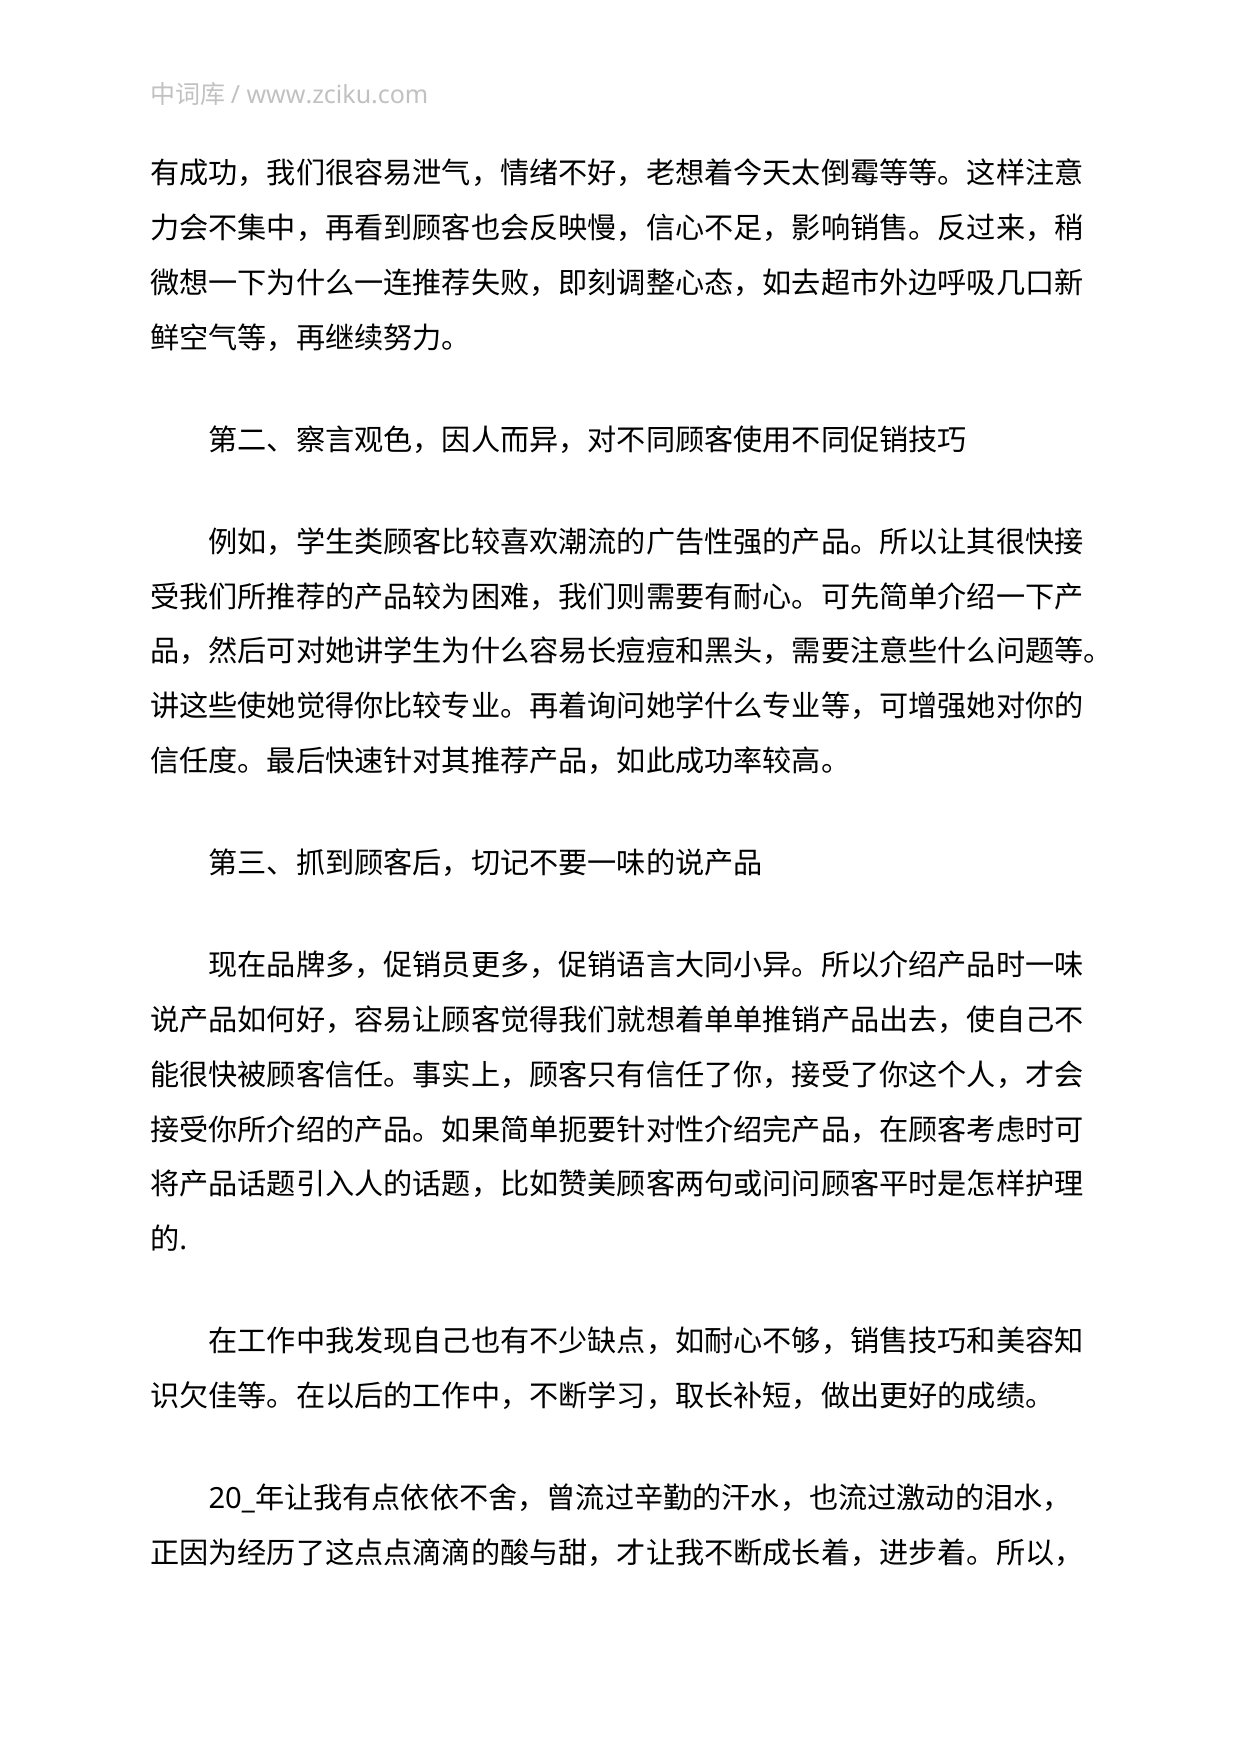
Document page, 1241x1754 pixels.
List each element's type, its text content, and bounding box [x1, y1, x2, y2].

text 第二、察言观色，因人而异，对不同顾客使用不同促销技巧 [150, 416, 1090, 459]
text 在工作中我发现自己也有不少缺点，如耐心不够，销售技巧和美容知识欠佳等。在以后的工作中，不断学习，取长补短，做出更好的成绩。 [150, 1318, 1090, 1415]
text 例如，学生类顾客比较喜欢潮流的广告性强的产品。所以让其很快接受我们所推荐的产品较为困难，我们则需要有耐心。可先简单介绍一下产品，然后可对她讲学生为什么容易长痘痘和黑头，需要注意些什么问题等。讲这些使她觉得你比较专业。再着询问她学什么专业等，可增强她对你的信任度。最后快速针对其推荐产品，如此成功率较高。 [150, 518, 1090, 780]
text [150, 1474, 1090, 1572]
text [150, 150, 1090, 357]
text 现在品牌多，促销员更多，促销语言大同小异。所以介绍产品时一味说产品如何好，容易让顾客觉得我们就想着单单推销产品出去，使自己不能很快被顾客信任。事实上，顾客只有信任了你，接受了你这个人，才会接受你所介绍的产品。如果简单扼要针对性介绍完产品，在顾客考虑时可将产品话题引入人的话题，比如赞美顾客两句或问问顾客平时是怎样护理的. [150, 941, 1090, 1258]
text 第三、抓到顾客后，切记不要一味的说产品 [150, 839, 1090, 882]
